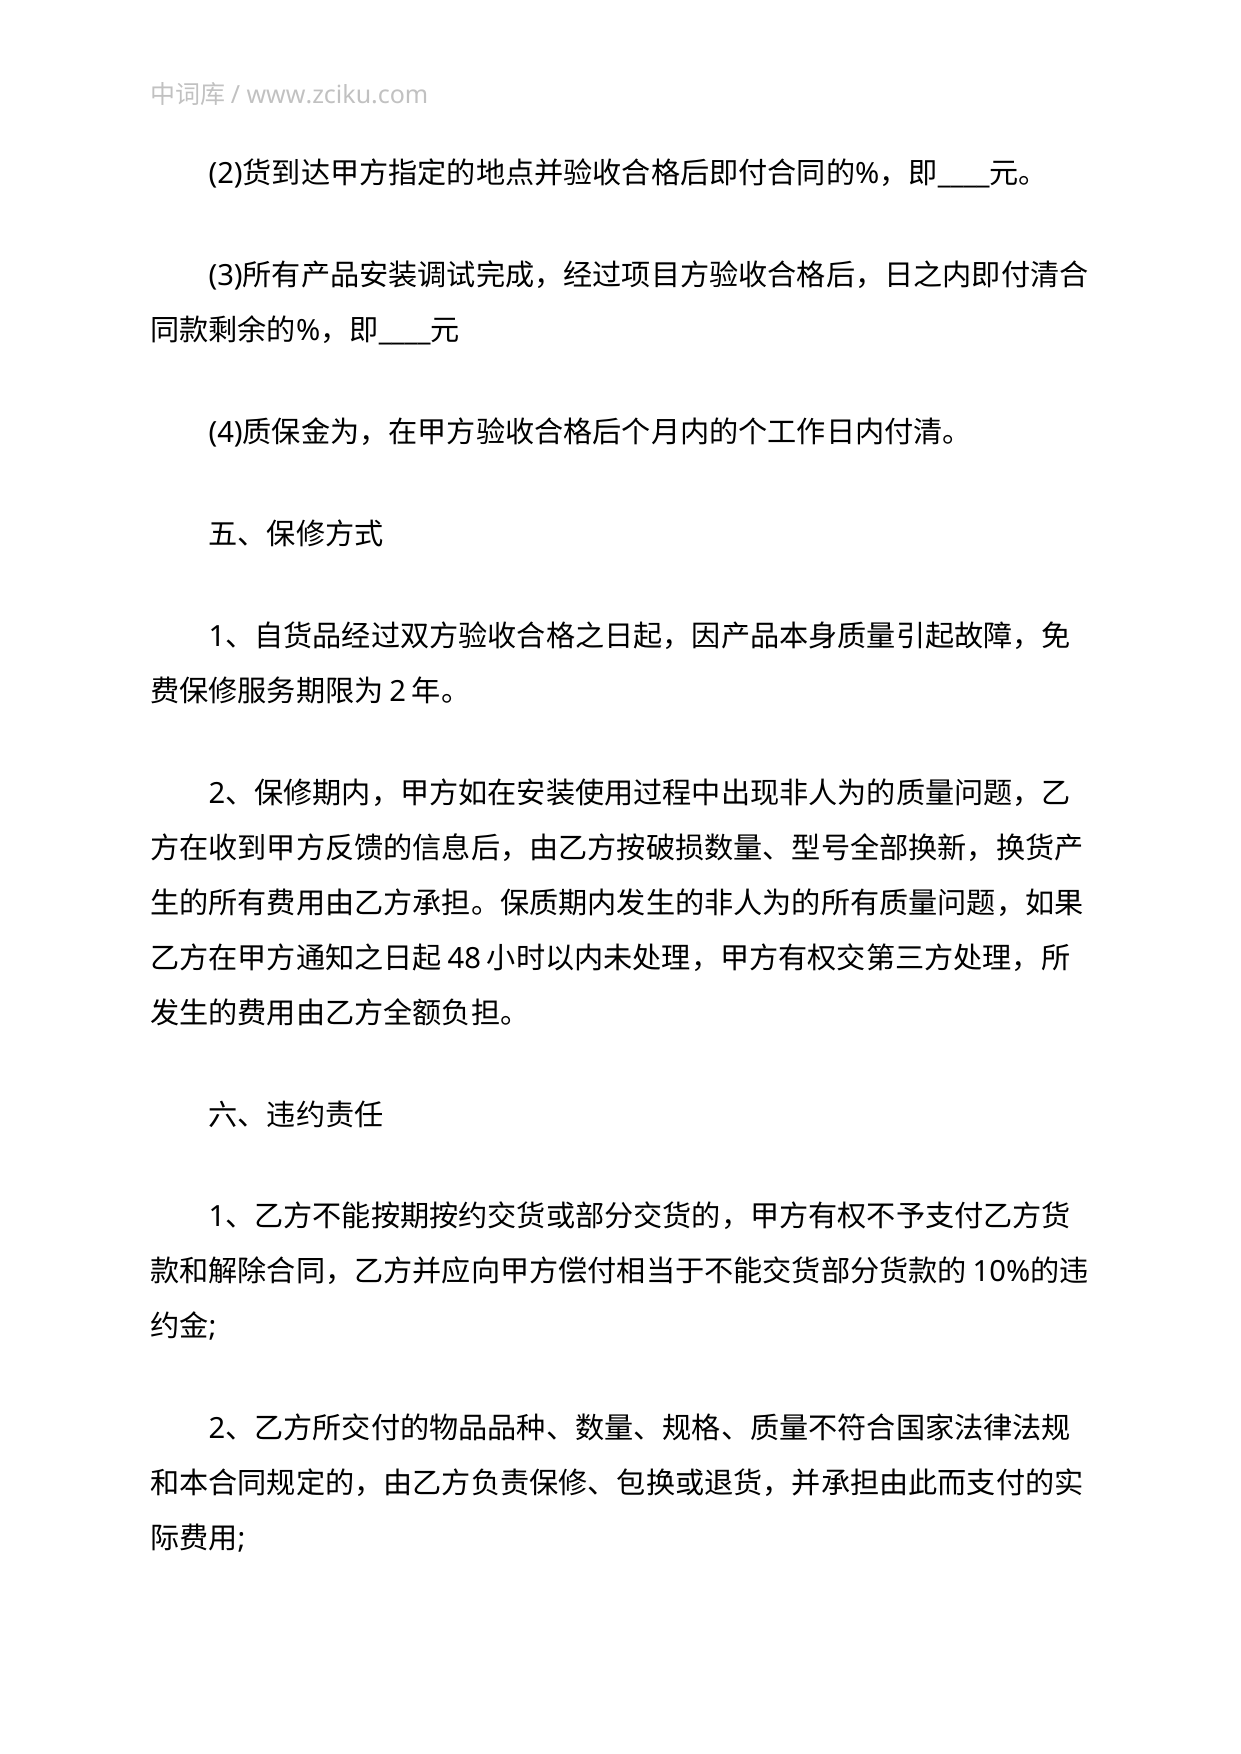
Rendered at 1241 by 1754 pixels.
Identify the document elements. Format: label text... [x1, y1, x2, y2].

text (2)货到达甲方指定的地点并验收合格后即付合同的%，即____元。 [150, 150, 1090, 192]
text (4)质保金为，在甲方验收合格后个月内的个工作日内付清。 [150, 409, 1090, 451]
text 2、保修期内，甲方如在安装使用过程中出现非人为的质量问题，乙方在收到甲方反馈的信息后，由乙方按破损数量、型号全部换新，换货产生的所有费用由乙方承担。保质期内发生的非人为的所有质量问题，如果乙方在甲方通知之日起48小时以内未处理，甲方有权交第三方处理，所发生的费用由乙方全额负担。 [150, 770, 1090, 1032]
text 1、乙方不能按期按约交货或部分交货的，甲方有权不予支付乙方货款和解除合同，乙方并应向甲方偿付相当于不能交货部分货款的10%的违约金; [150, 1193, 1090, 1345]
text 六、违约责任 [150, 1091, 1090, 1133]
text 2、乙方所交付的物品品种、数量、规格、质量不符合国家法律法规和本合同规定的，由乙方负责保修、包换或退货，并承担由此而支付的实际费用; [150, 1405, 1090, 1557]
text 1、自货品经过双方验收合格之日起，因产品本身质量引起故障，免费保修服务期限为2年。 [150, 613, 1090, 710]
text (3)所有产品安装调试完成，经过项目方验收合格后，日之内即付清合同款剩余的%，即____元 [150, 252, 1090, 349]
text 五、保修方式 [150, 511, 1090, 553]
